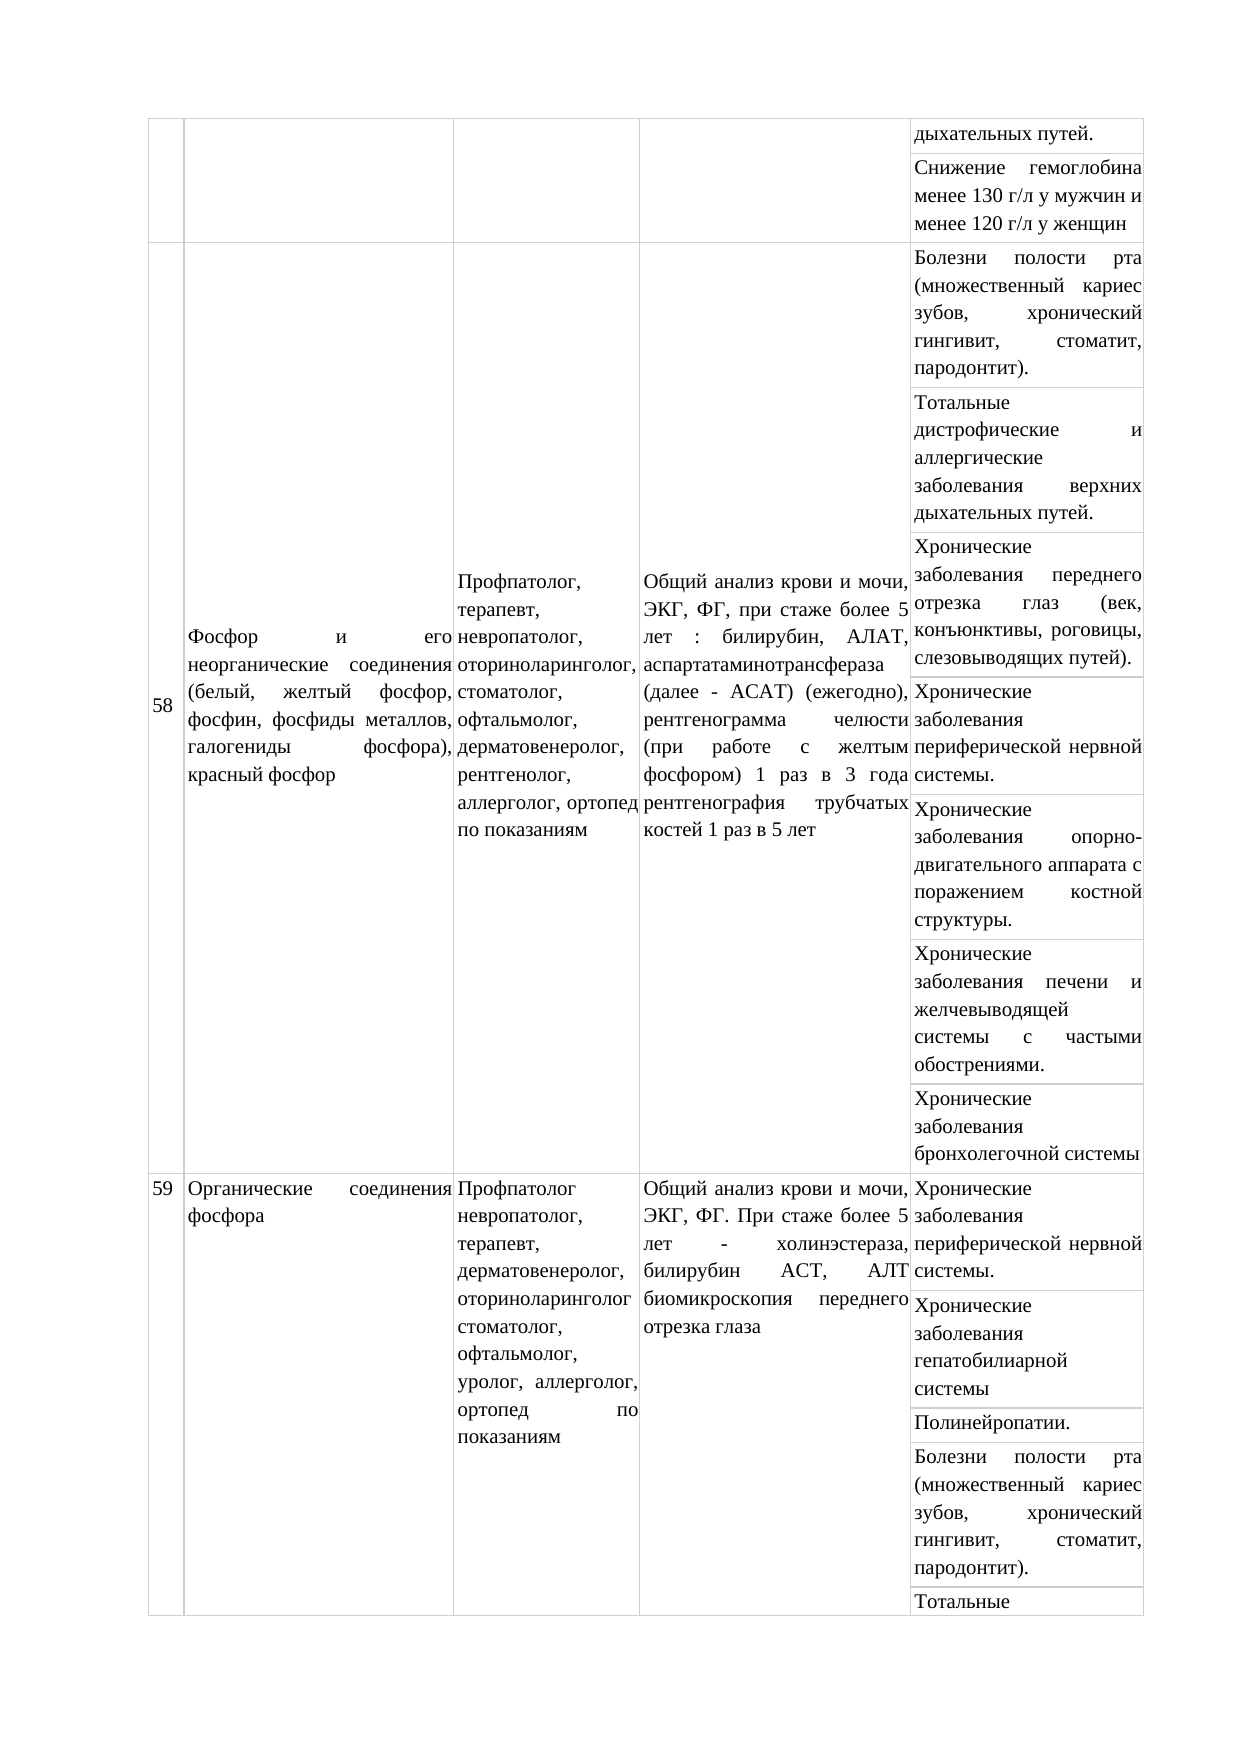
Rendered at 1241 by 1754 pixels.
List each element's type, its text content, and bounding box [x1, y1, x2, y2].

table_cell Снижение гемоглобина менее 130 г/л у мужчин и менее 120 г/л у женщин [911, 154, 1143, 242]
table_cell Органические соединения фосфора [185, 1174, 453, 1615]
table_cell Общий анализ крови и мочи, ЭКГ, ФГ, при стаже более 5 лет : билирубин, АЛАТ, аспартатаминотрансфераза (далее - АСАТ) (ежегодно), рентгенограмма челюсти (при работе с желтым фосфором) 1 раз в 3 года рентгенография трубчатых костей 1 раз в 5 лет [640, 243, 910, 1173]
table_cell Хронические заболевания печени и желчевыводящей системы с частыми обострениями. [911, 940, 1143, 1083]
table_cell Болезни полости рта (множественный кариес зубов, хронический гингивит, стоматит, пародонтит). [911, 1443, 1143, 1586]
table_cell Общий анализ крови и мочи, ЭКГ, ФГ. При стаже более 5 лет - холинэстераза, билирубин ACT, АЛТ биомикроскопия переднего отрезка глаза [640, 1174, 910, 1615]
table_cell Хронические заболевания переднего отрезка глаз (век, конъюнктивы, роговицы, слезовыводящих путей). [911, 533, 1143, 676]
table_cell Хронические заболевания гепатобилиарной системы [911, 1291, 1143, 1407]
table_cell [911, 119, 1143, 152]
table_cell Тотальные дистрофические и аллергические заболевания верхних дыхательных путей. [911, 388, 1143, 532]
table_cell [911, 1588, 1143, 1615]
table_cell Хронические заболевания периферической нервной системы. [911, 1174, 1143, 1290]
table_cell Фосфор и его неорганические соединения (белый, желтый фосфор, фосфин, фосфиды металлов, галогениды фосфора), красный фосфор [185, 243, 453, 1173]
table_cell Болезни полости рта (множественный кариес зубов, хронический гингивит, стоматит, пародонтит). [911, 243, 1143, 387]
table_cell 58 [149, 243, 183, 1173]
table_cell Профпатолог, терапевт, невропатолог, оториноларинголог, стоматолог, офтальмолог, дерматовенеролог, рентгенолог, аллерголог, ортопед по показаниям [454, 243, 639, 1173]
table_cell Хронические заболевания опорно-двигательного аппарата с поражением костной структуры. [911, 795, 1143, 938]
table_cell Хронические заболевания периферической нервной системы. [911, 678, 1143, 794]
table_cell 59 [149, 1174, 183, 1615]
table_cell Профпатолог невропатолог, терапевт, дерматовенеролог, оториноларинголог стоматолог, офтальмолог, уролог, аллерголог, ортопед по показаниям [454, 1174, 639, 1615]
table_cell Хронические заболевания бронхолегочной системы [911, 1085, 1143, 1173]
table_cell Полинейропатии. [911, 1409, 1143, 1442]
